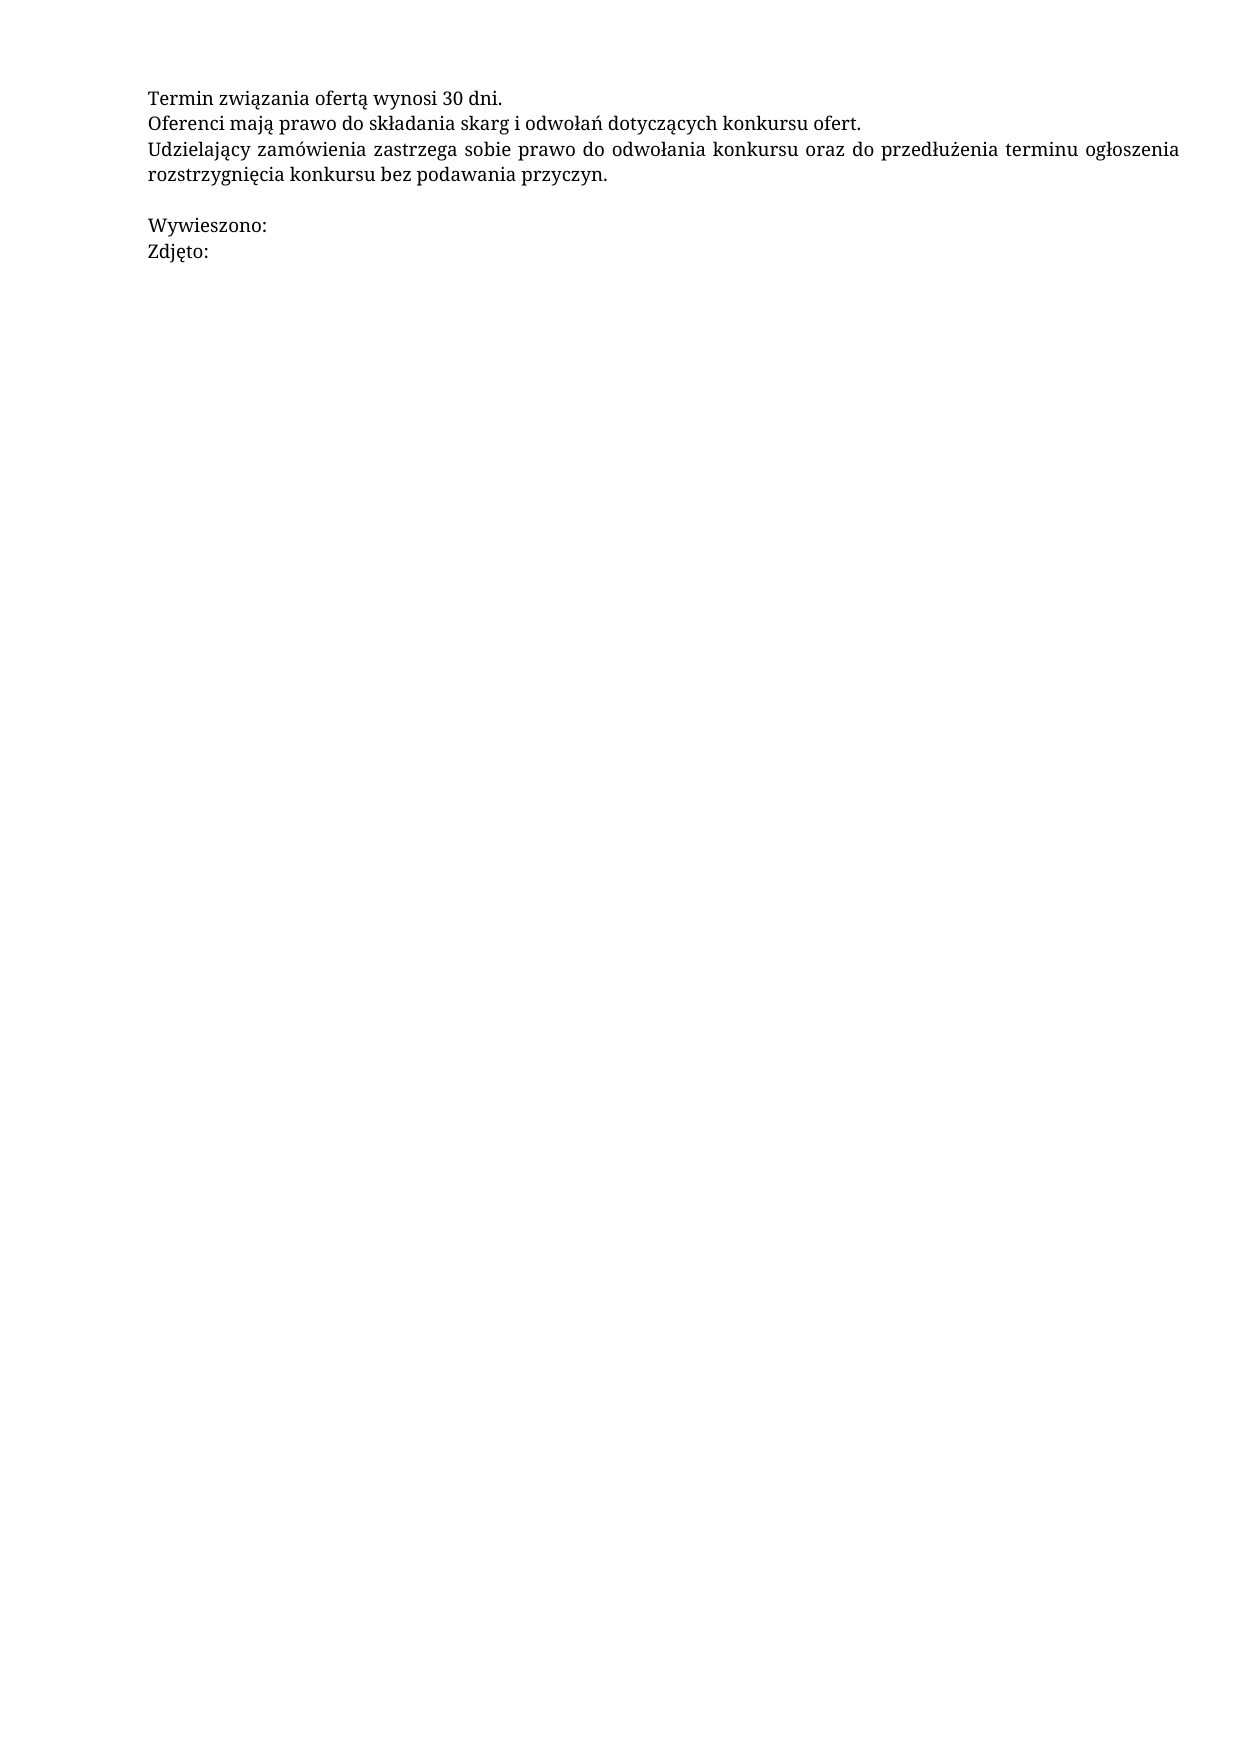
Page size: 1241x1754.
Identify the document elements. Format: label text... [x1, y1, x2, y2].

text Zdjęto: [148, 238, 1181, 264]
text Oferenci mają prawo do składania skarg i odwołań dotyczących konkursu ofert. [148, 111, 1181, 136]
text Wywieszono: [148, 213, 1181, 238]
text Termin związania ofertą wynosi 30 dni. [148, 85, 1181, 111]
text Udzielający zamówienia zastrzega sobie prawo do odwołania konkursu oraz do przedłużenia terminu ogłoszenia rozstrzygnięcia konkursu bez podawania przyczyn. [148, 136, 1181, 187]
